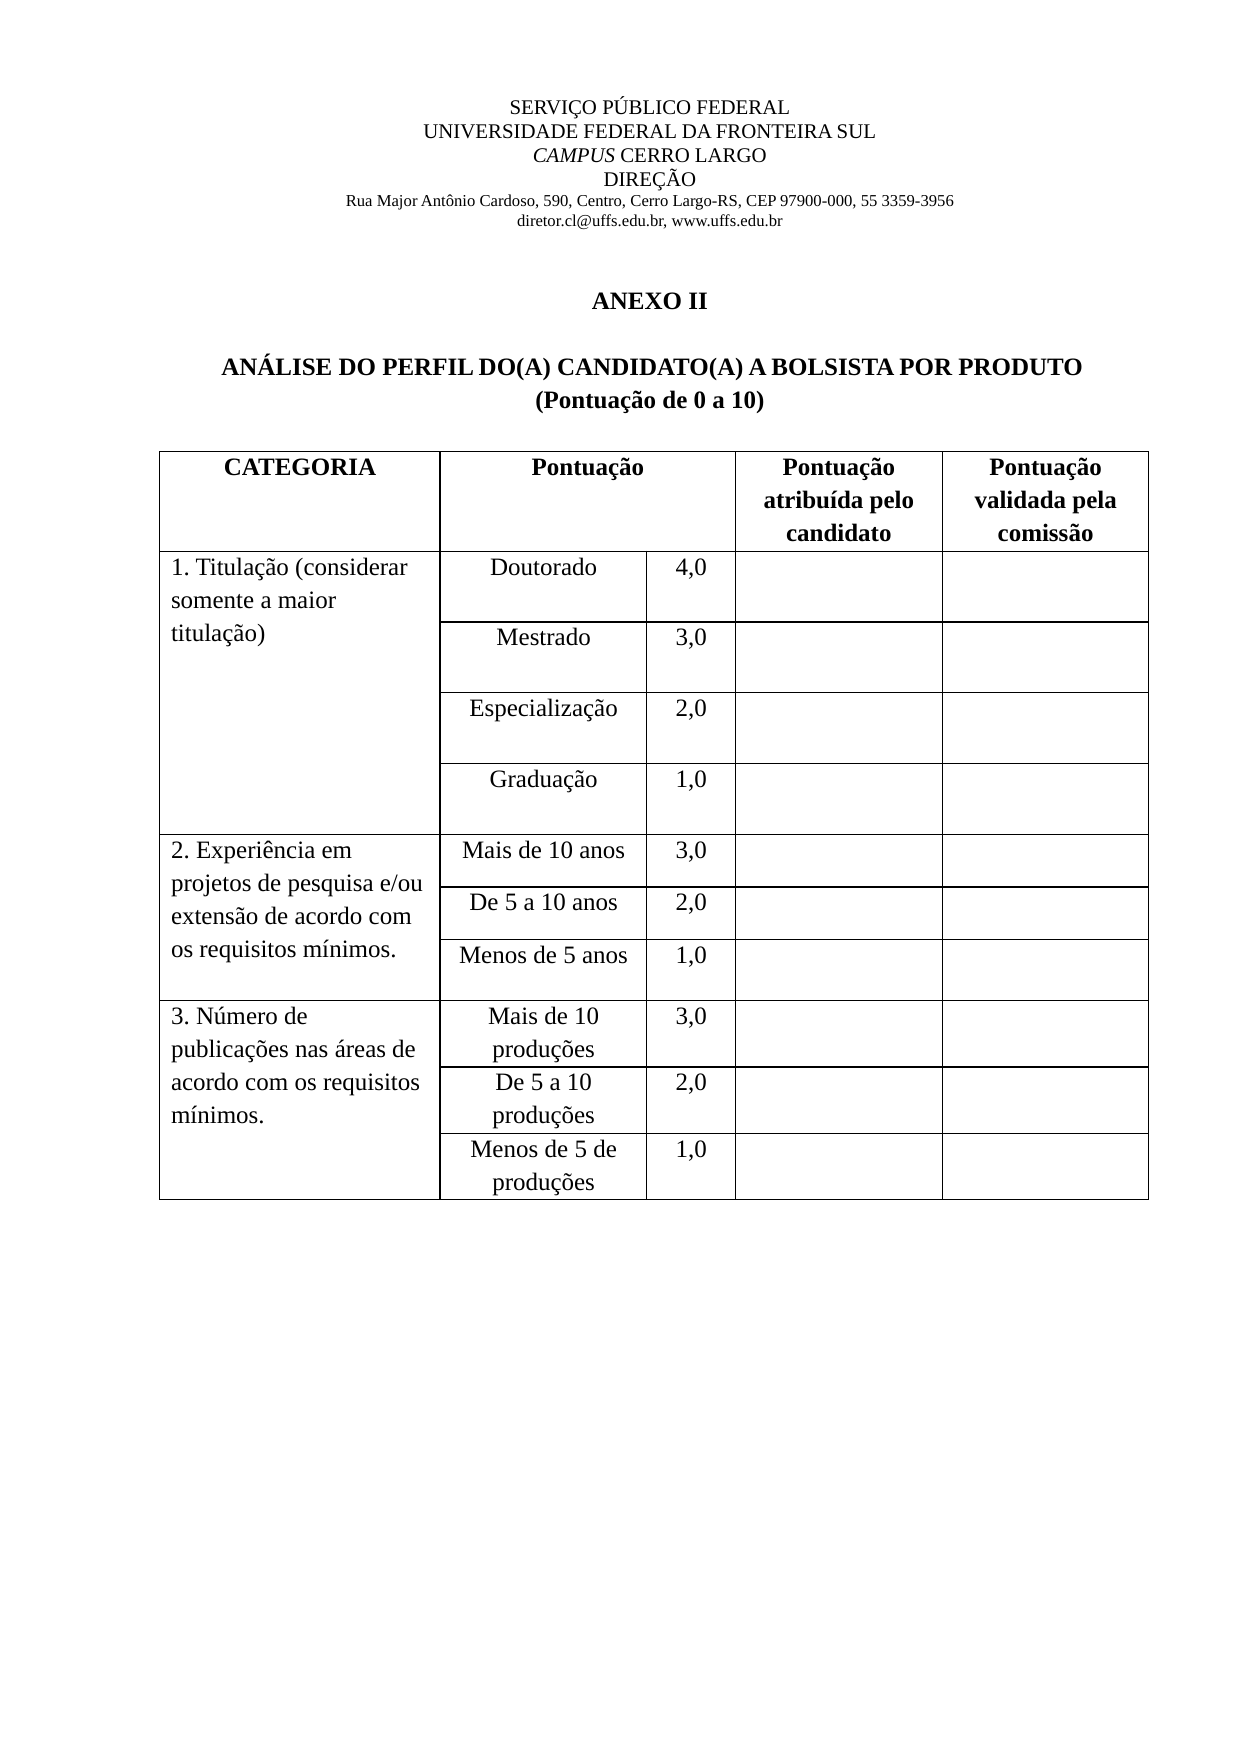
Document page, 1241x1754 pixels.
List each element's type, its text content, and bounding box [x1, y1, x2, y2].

table_cell [736, 1134, 942, 1199]
table_cell [736, 888, 942, 939]
table_cell [736, 623, 942, 692]
table_cell Menos de 5 anos [441, 940, 646, 1000]
table_cell 1,0 [647, 764, 735, 834]
table_cell [943, 835, 1148, 886]
table_cell [736, 940, 942, 1000]
table_cell [943, 623, 1148, 692]
table_cell [736, 764, 942, 834]
table_cell 3. Número de publicações nas áreas de acordo com os requisitos mínimos. [160, 1001, 439, 1199]
table_cell [943, 1134, 1148, 1199]
table_cell 2,0 [647, 693, 735, 763]
table_cell [943, 1001, 1148, 1066]
table_cell 3,0 [647, 623, 735, 692]
table_cell [943, 552, 1148, 621]
table_header Pontuação validada pela comissão [943, 452, 1148, 551]
table_cell 3,0 [647, 835, 735, 886]
table_header Pontuação [441, 452, 735, 551]
table_cell 4,0 [647, 552, 735, 621]
table_cell [943, 693, 1148, 763]
table_cell 2. Experiência em projetos de pesquisa e/ou extensão de acordo com os requisitos mínimos. [160, 835, 439, 1000]
table_cell [943, 764, 1148, 834]
table_cell [943, 1068, 1148, 1133]
table_cell 3,0 [647, 1001, 735, 1066]
table_cell De 5 a 10 produções [441, 1068, 646, 1133]
table_cell Graduação [441, 764, 646, 834]
table_cell De 5 a 10 anos [441, 888, 646, 939]
table_cell 1,0 [647, 940, 735, 1000]
table_cell 2,0 [647, 1068, 735, 1133]
table_cell [736, 1001, 942, 1066]
table_cell Menos de 5 de produções [441, 1134, 646, 1199]
table_cell 1,0 [647, 1134, 735, 1199]
table_header CATEGORIA [160, 452, 439, 551]
table_cell [736, 552, 942, 621]
table_cell Mais de 10 produções [441, 1001, 646, 1066]
table_cell [943, 940, 1148, 1000]
text ANEXO II [177, 286, 1122, 315]
table_cell Especialização [441, 693, 646, 763]
table_cell [943, 888, 1148, 939]
table_header Pontuação atribuída pelo candidato [736, 452, 942, 551]
table_cell [736, 835, 942, 886]
text ANÁLISE DO PERFIL DO(A) CANDIDATO(A) A BOLSISTA POR PRODUTO [177, 352, 1122, 381]
table_cell [736, 693, 942, 763]
table_cell 1. Titulação (considerar somente a maior titulação) [160, 552, 439, 834]
text (Pontuação de 0 a 10) [177, 385, 1122, 414]
table_cell [736, 1068, 942, 1133]
table_cell Doutorado [441, 552, 646, 621]
table_cell Mais de 10 anos [441, 835, 646, 886]
table_cell Mestrado [441, 623, 646, 692]
table_cell 2,0 [647, 888, 735, 939]
